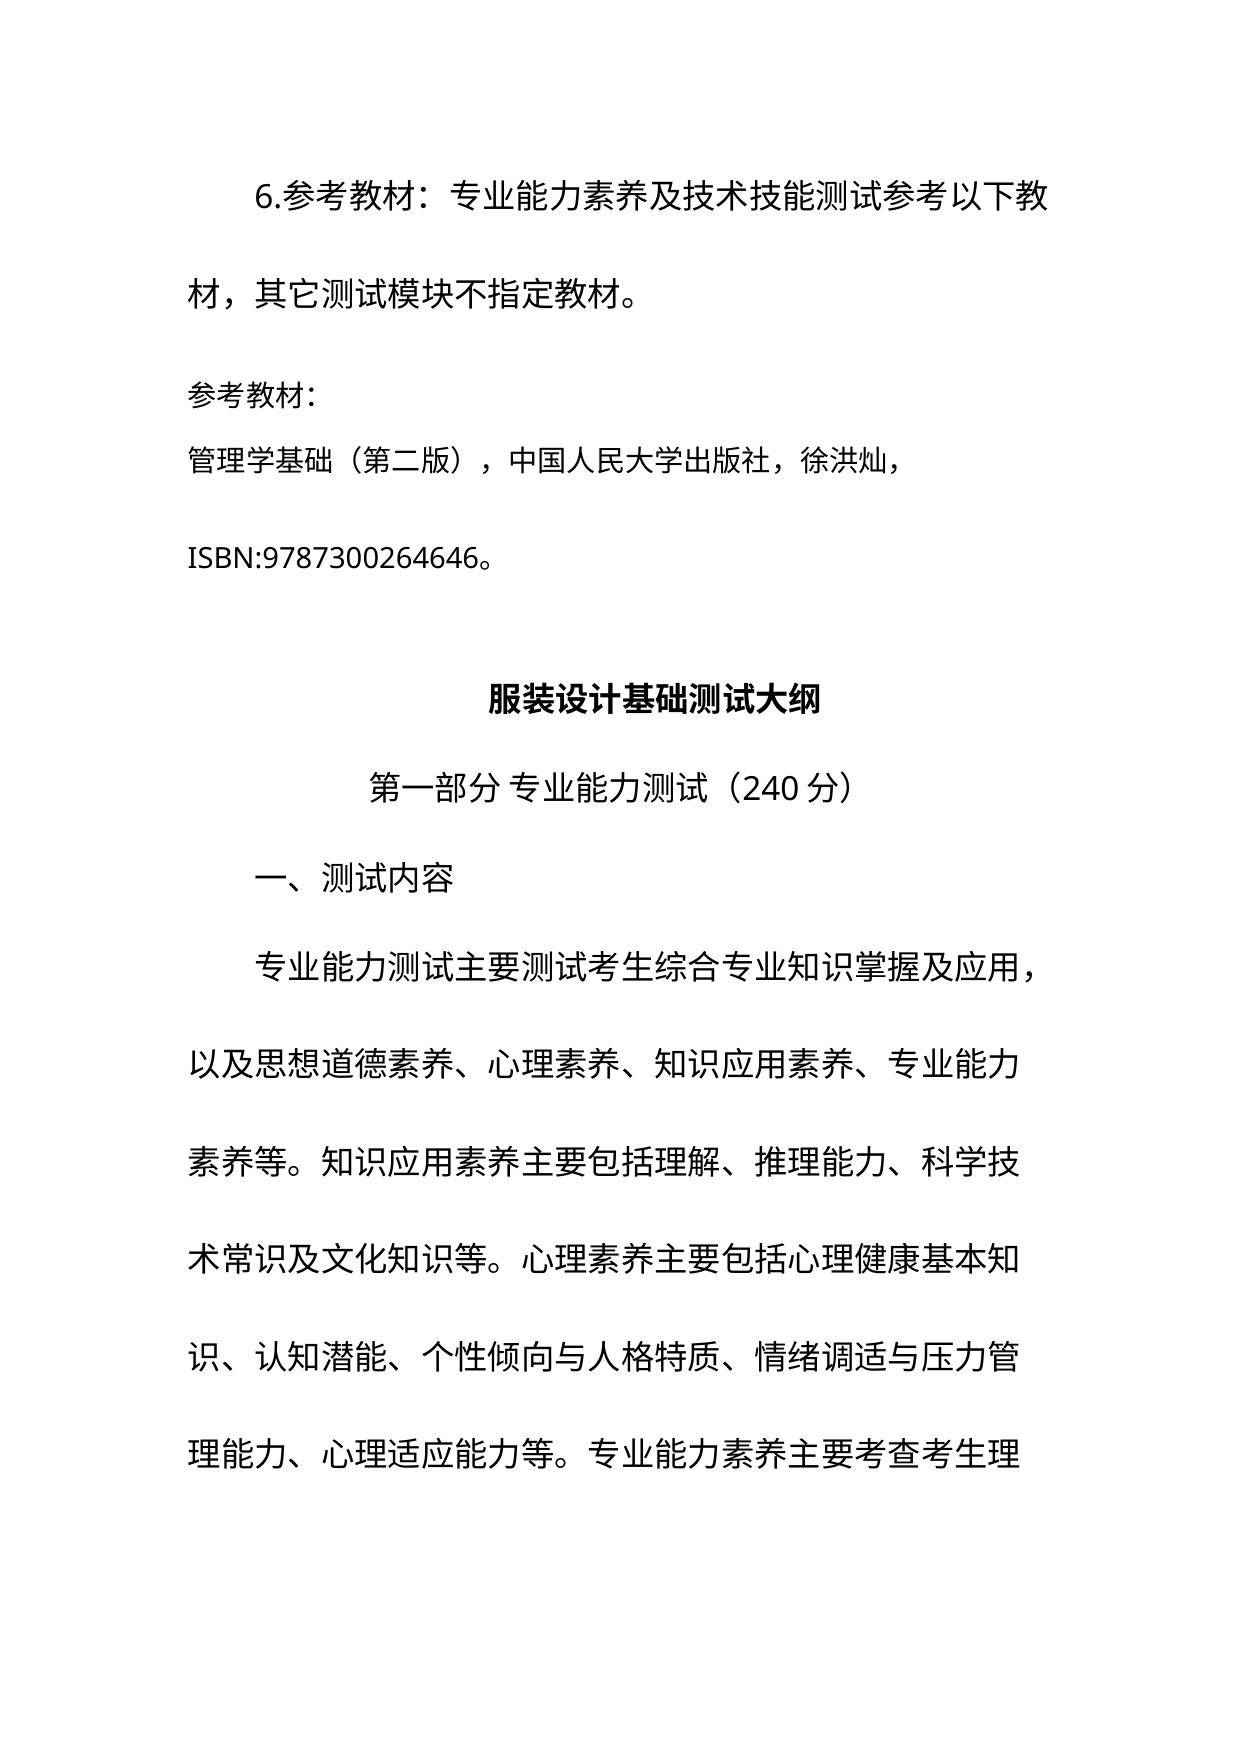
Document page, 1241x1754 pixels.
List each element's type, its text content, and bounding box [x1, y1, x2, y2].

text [187, 932, 1053, 1485]
text 第一部分 专业能力测试（240分） [187, 754, 1053, 819]
text 管理学基础（第二版），中国人民大学出版社，徐洪灿，ISBN:9787300264646。 [187, 426, 1053, 588]
text 一、测试内容 [187, 843, 1053, 908]
subtitle 参考教材： [187, 361, 1053, 426]
text 6.参考教材：专业能力素养及技术技能测试参考以下教材，其它测试模块不指定教材。 [187, 162, 1053, 324]
text 服装设计基础测试大纲 [187, 665, 1053, 730]
